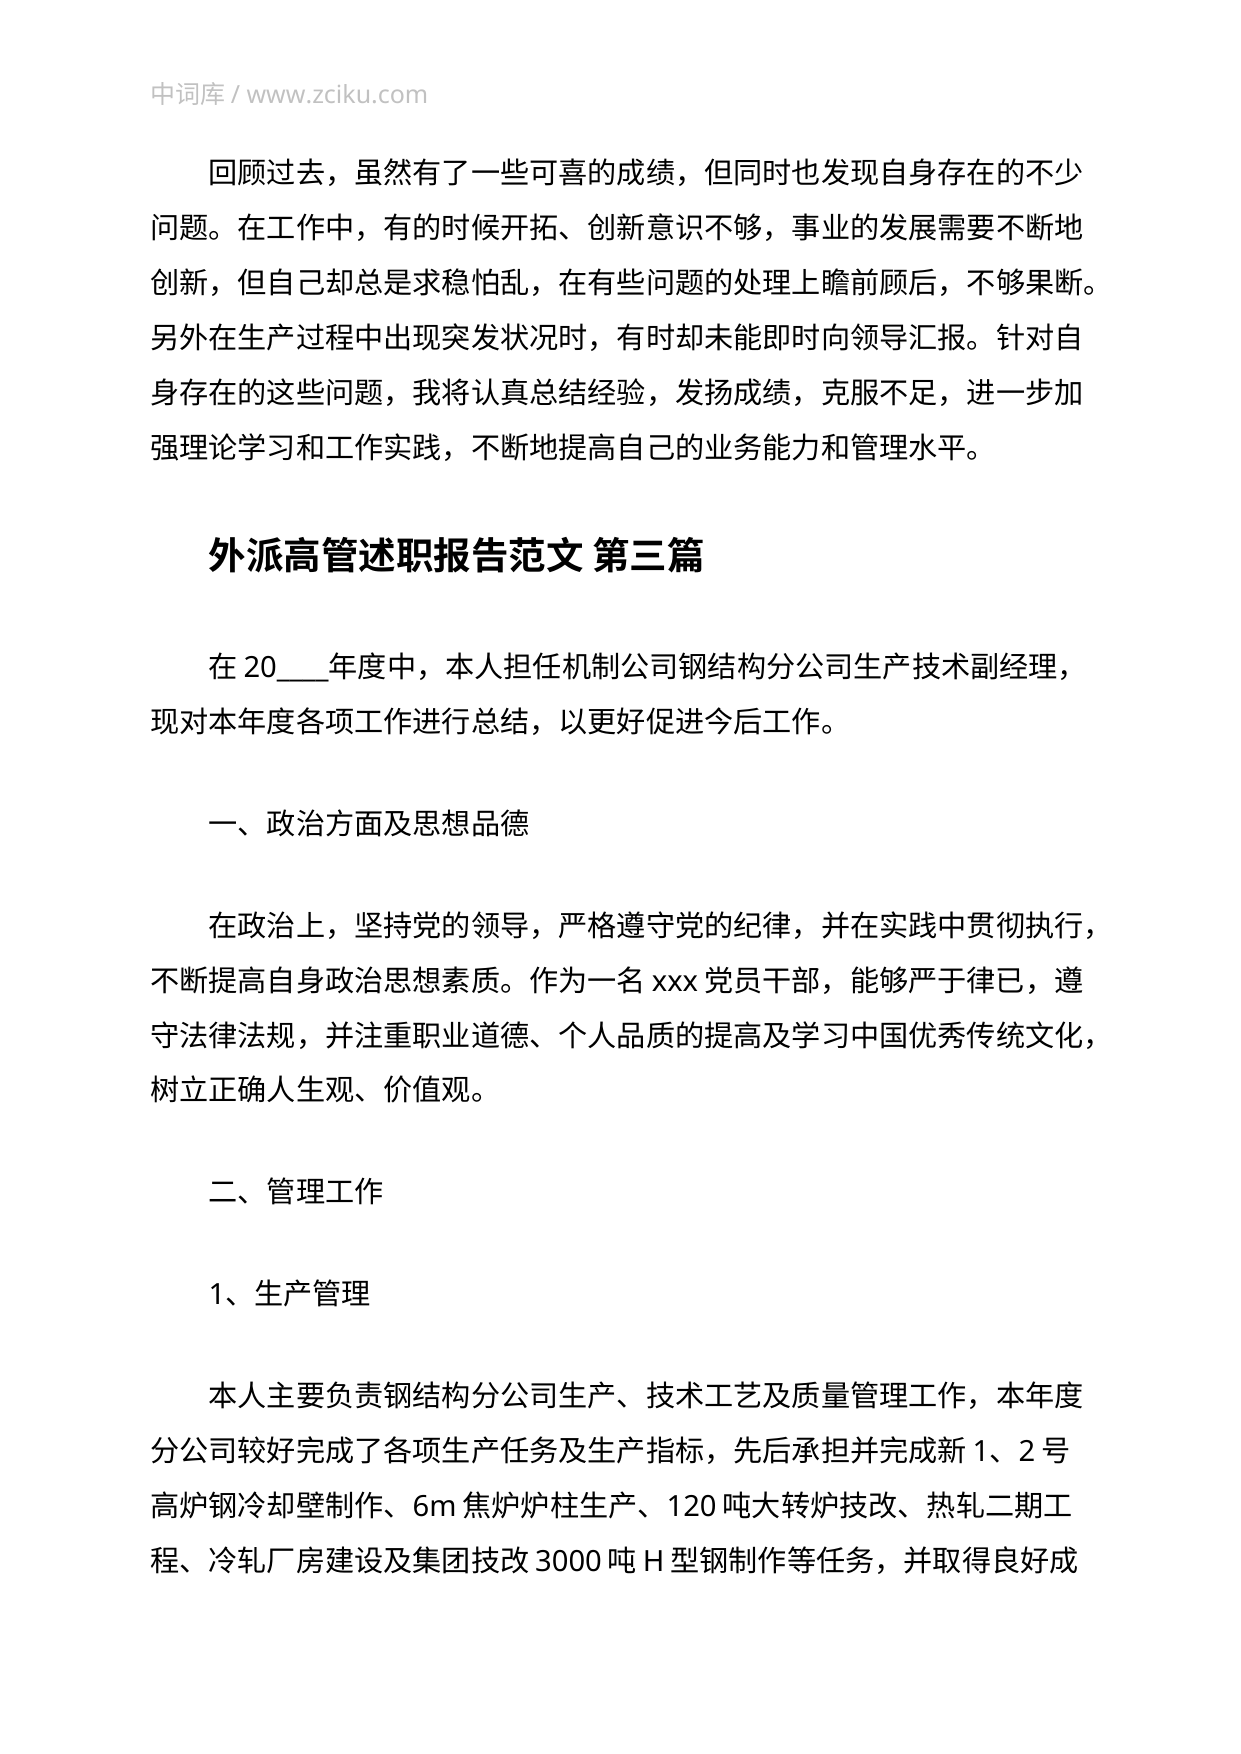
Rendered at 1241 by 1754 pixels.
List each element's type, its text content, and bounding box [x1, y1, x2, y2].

text 一、政治方面及思想品德 [150, 800, 1090, 843]
text 二、管理工作 [150, 1169, 1090, 1211]
text 在20____年度中，本人担任机制公司钢结构分公司生产技术副经理，现对本年度各项工作进行总结，以更好促进今后工作。 [150, 644, 1090, 741]
text 回顾过去，虽然有了一些可喜的成绩，但同时也发现自身存在的不少问题。在工作中，有的时候开拓、创新意识不够，事业的发展需要不断地创新，但自己却总是求稳怕乱，在有些问题的处理上瞻前顾后，不够果断。另外在生产过程中出现突发状况时，有时却未能即时向领导汇报。针对自身存在的这些问题，我将认真总结经验，发扬成绩，克服不足，进一步加强理论学习和工作实践，不断地提高自己的业务能力和管理水平。 [150, 150, 1090, 467]
text 外派高管述职报告范文 第三篇 [150, 526, 1090, 581]
text 1、生产管理 [150, 1271, 1090, 1313]
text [150, 1372, 1090, 1580]
text 在政治上，坚持党的领导，严格遵守党的纪律，并在实践中贯彻执行，不断提高自身政治思想素质。作为一名xxx党员干部，能够严于律已，遵守法律法规，并注重职业道德、个人品质的提高及学习中国优秀传统文化，树立正确人生观、价值观。 [150, 902, 1090, 1109]
